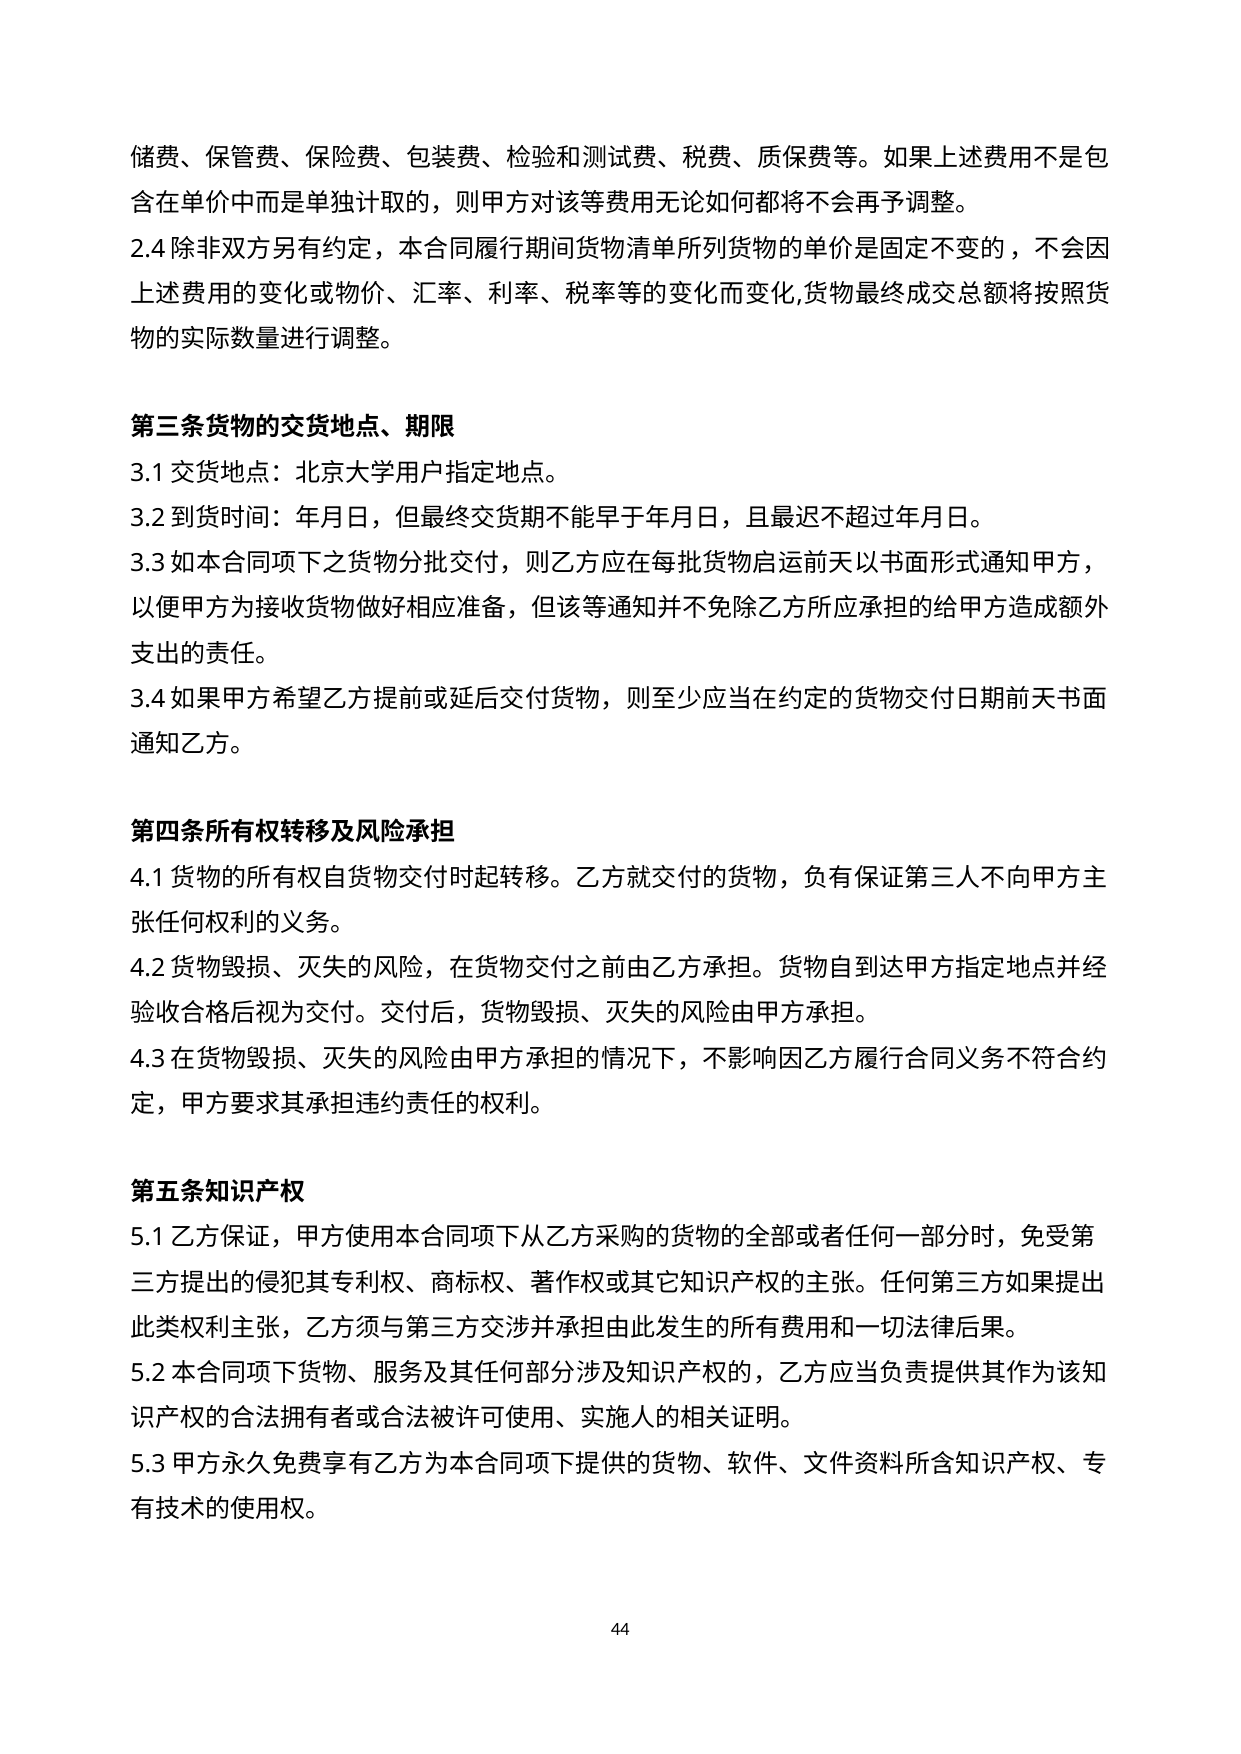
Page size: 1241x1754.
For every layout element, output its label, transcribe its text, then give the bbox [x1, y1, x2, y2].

text 5.1乙方保证，甲方使用本合同项下从乙方采购的货物的全部或者任何一部分时，免受第三方提出的侵犯其专利权、商标权、著作权或其它知识产权的主张。任何第三方如果提出此类权利主张，乙方须与第三方交涉并承担由此发生的所有费用和一切法律后果。 [130, 1217, 1110, 1343]
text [130, 138, 1110, 219]
text 3.2到货时间：年月日，但最终交货期不能早于年月日，且最迟不超过年月日。 [130, 497, 1110, 533]
text 4.1货物的所有权自货物交付时起转移。乙方就交付的货物，负有保证第三人不向甲方主张任何权利的义务。 [130, 857, 1110, 938]
text 3.3如本合同项下之货物分批交付，则乙方应在每批货物启运前天以书面形式通知甲方，以便甲方为接收货物做好相应准备，但该等通知并不免除乙方所应承担的给甲方造成额外支出的责任。 [130, 543, 1110, 669]
text 第三条货物的交货地点、期限 [130, 407, 1110, 443]
text 第五条知识产权 [130, 1171, 1110, 1208]
text 2.4除非双方另有约定，本合同履行期间货物清单所列货物的单价是固定不变的，不会因上述费用的变化或物价、汇率、利率、税率等的变化而变化,货物最终成交总额将按照货物的实际数量进行调整。 [130, 228, 1110, 355]
text 4.3在货物毁损、灭失的风险由甲方承担的情况下，不影响因乙方履行合同义务不符合约定，甲方要求其承担违约责任的权利。 [130, 1038, 1110, 1120]
text 3.1交货地点：北京大学用户指定地点。 [130, 452, 1110, 488]
text 5.2本合同项下货物、服务及其任何部分涉及知识产权的，乙方应当负责提供其作为该知识产权的合法拥有者或合法被许可使用、实施人的相关证明。 [130, 1353, 1110, 1434]
text 4.2货物毁损、灭失的风险，在货物交付之前由乙方承担。货物自到达甲方指定地点并经验收合格后视为交付。交付后，货物毁损、灭失的风险由甲方承担。 [130, 948, 1110, 1029]
text 5.3甲方永久免费享有乙方为本合同项下提供的货物、软件、文件资料所含知识产权、专有技术的使用权。 [130, 1443, 1110, 1525]
text 3.4如果甲方希望乙方提前或延后交付货物，则至少应当在约定的货物交付日期前天书面通知乙方。 [130, 678, 1110, 760]
text 第四条所有权转移及风险承担 [130, 812, 1110, 848]
